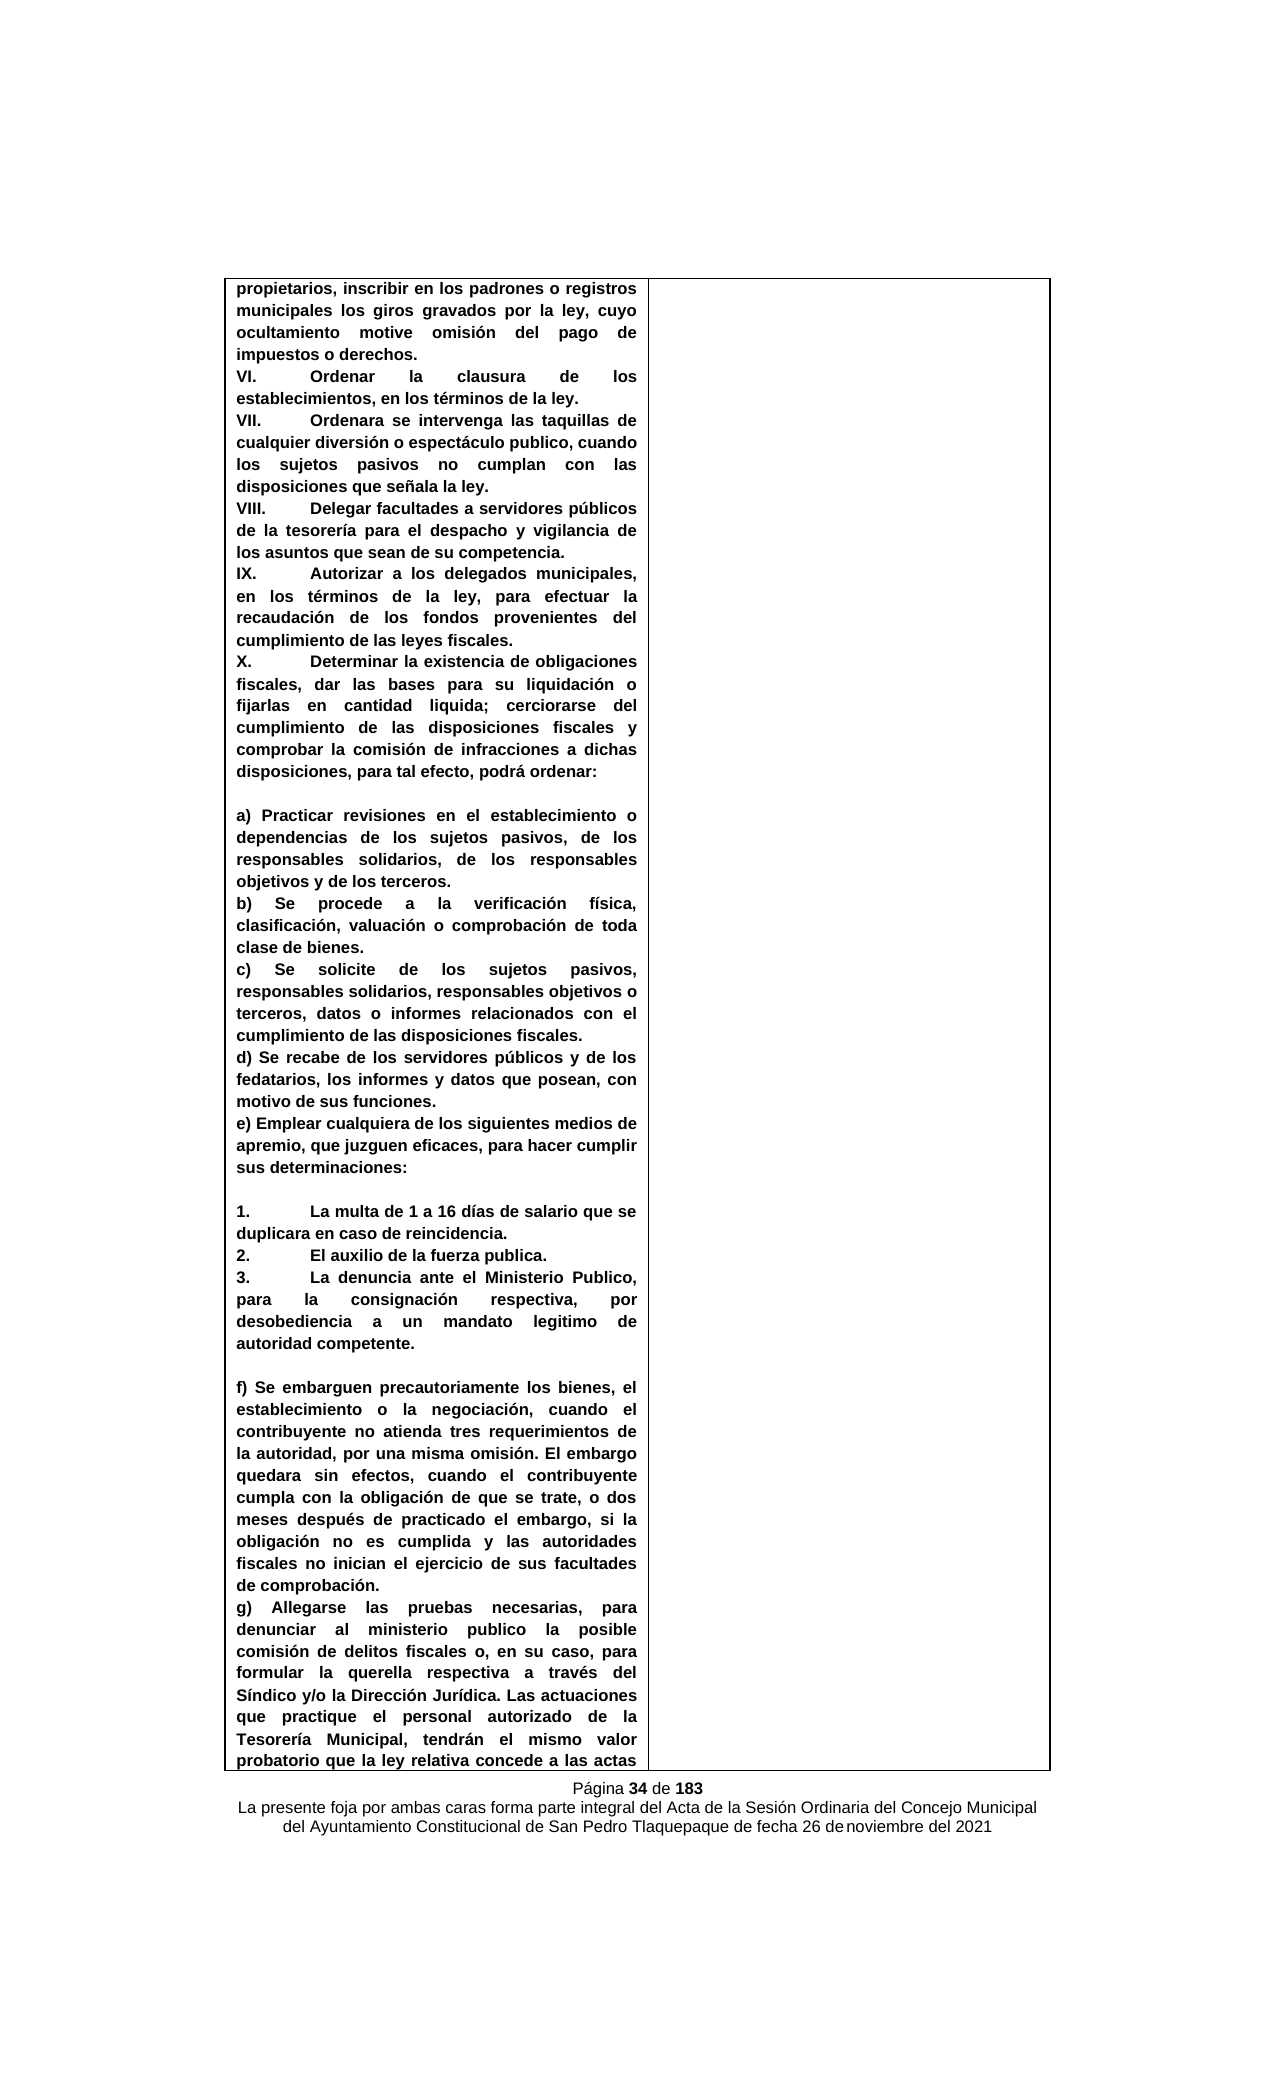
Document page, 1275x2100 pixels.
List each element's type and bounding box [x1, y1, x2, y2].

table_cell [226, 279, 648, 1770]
table_cell [649, 279, 1049, 1770]
